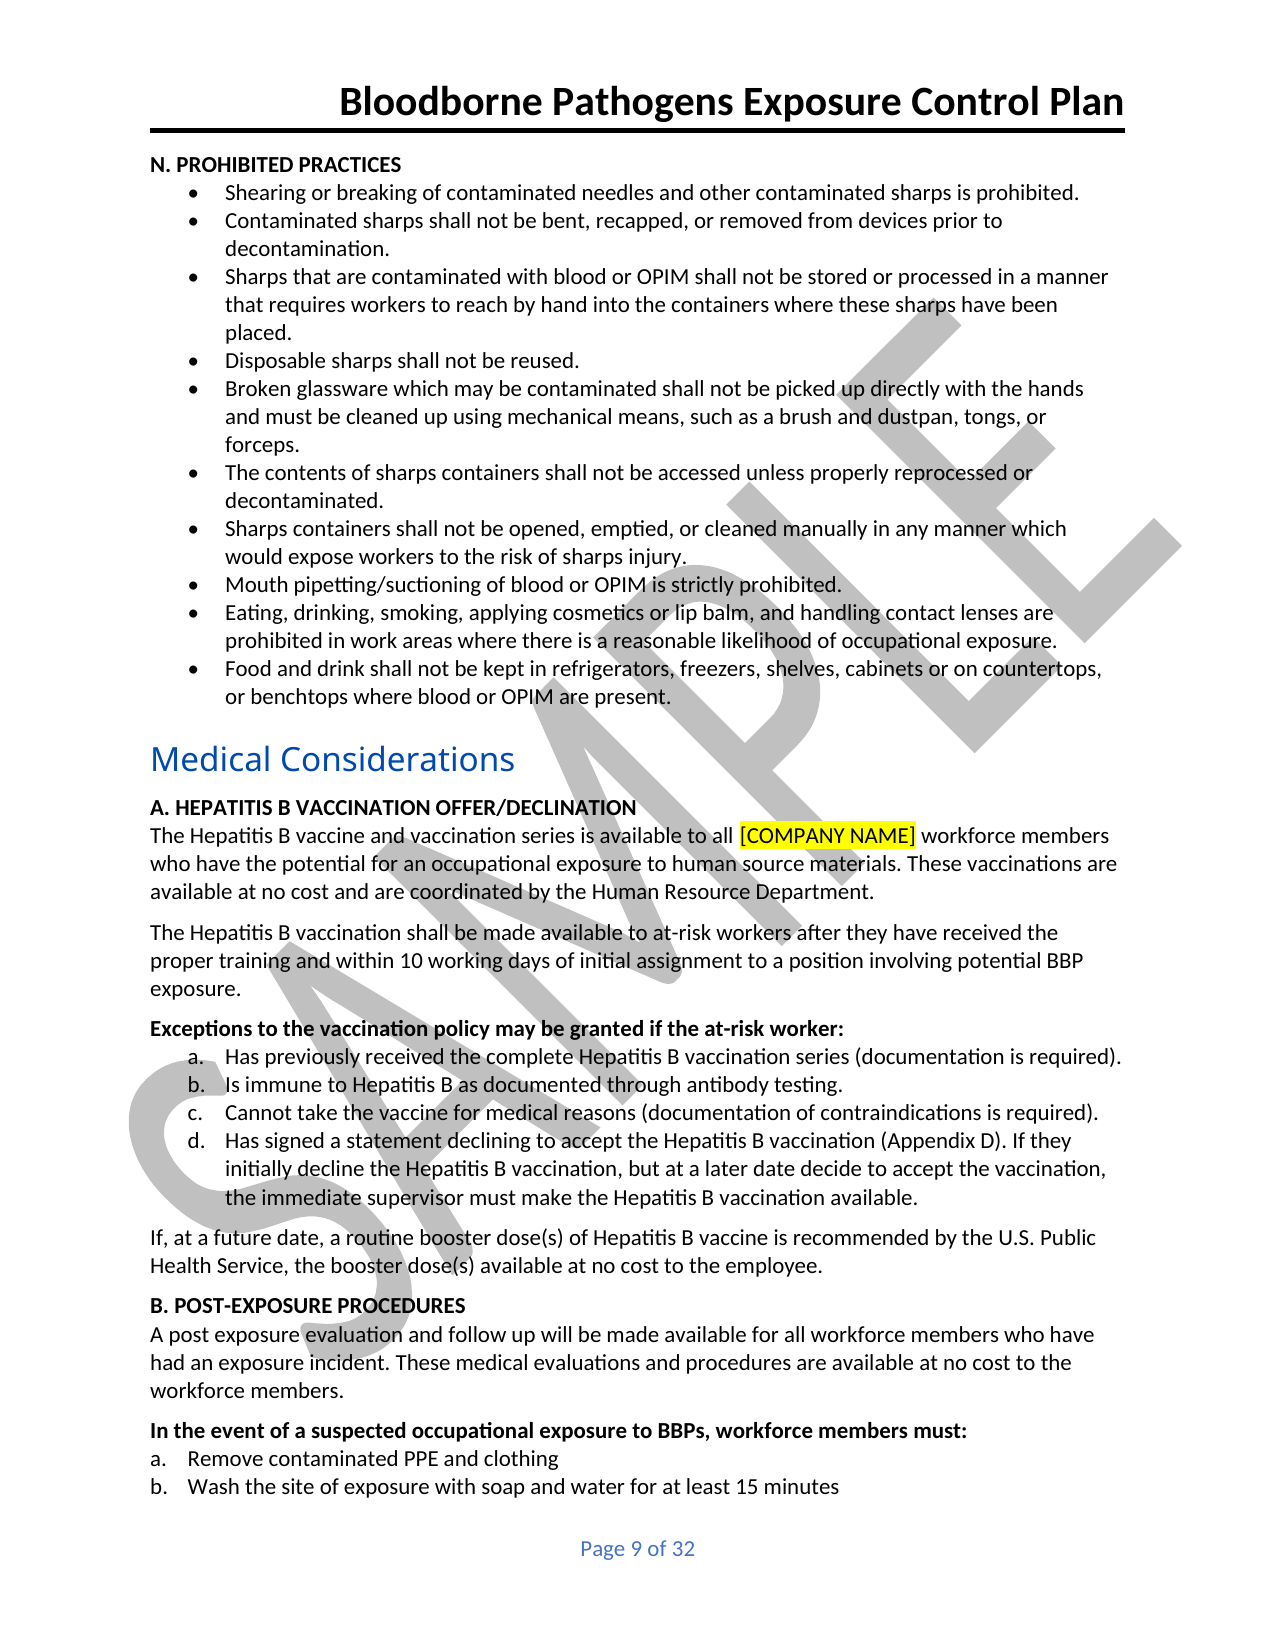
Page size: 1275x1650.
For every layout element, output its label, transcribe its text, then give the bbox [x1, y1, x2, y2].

text In the event of a suspected occupational exposure to BBPs, workforce members must: [150, 1416, 1125, 1444]
list Remove contaminated PPE and clothing [150, 1444, 1125, 1472]
text The Hepatitis B vaccine and vaccination series is available to all [COMPANY NAME] workforce members who have the potential for an occupational exposure to human source materials. These vaccinations are available at no cost and are coordinated by the Human Resource Department. [150, 821, 1125, 905]
list Is immune to Hepatitis B as documented through antibody testing. [187, 1071, 1125, 1098]
text Exceptions to the vaccination policy may be granted if the at-risk worker: [150, 1014, 1125, 1042]
text If, at a future date, a routine booster dose(s) of Hepatitis B vaccine is recommended by the U.S. Public Health Service, the booster dose(s) available at no cost to the employee. [150, 1223, 1125, 1279]
subtitle Medical Considerations [150, 735, 1125, 781]
list Wash the site of exposure with soap and water for at least 15 minutes [150, 1472, 1125, 1500]
list Cannot take the vaccine for medical reasons (documentation of contraindications is required). [187, 1098, 1125, 1127]
list Has previously received the complete Hepatitis B vaccination series (documentation is required). [187, 1042, 1125, 1071]
list Shearing or breaking of contaminated needles and other contaminated sharps is prohibited. [187, 178, 1125, 206]
list Food and drink shall not be kept in refrigerators, freezers, shelves, cabinets or on countertops, or benchtops where blood or OPIM are present. [187, 654, 1125, 710]
list Contaminated sharps shall not be bent, recapped, or removed from devices prior to decontamination. [187, 206, 1125, 262]
list Has signed a statement declining to accept the Hepatitis B vaccination (Appendix D). If they initially decline the Hepatitis B vaccination, but at a later date decide to accept the vaccination, the immediate supervisor must make the Hepatitis B vaccination available. [187, 1127, 1125, 1211]
text A. HEPATITIS B VACCINATION OFFER/DECLINATION [150, 793, 1125, 821]
list Disposable sharps shall not be reused. [187, 346, 1125, 374]
list The contents of sharps containers shall not be accessed unless properly reprocessed or decontaminated. [187, 458, 1125, 514]
text B. POST-EXPOSURE PROCEDURES [150, 1292, 1125, 1320]
list Mouth pipetting/suctioning of blood or OPIM is strictly prohibited. [187, 570, 1125, 598]
text N. PROHIBITED PRACTICES [150, 150, 1125, 178]
list Sharps that are contaminated with blood or OPIM shall not be stored or processed in a manner that requires workers to reach by hand into the containers where these sharps have been placed. [187, 262, 1125, 346]
list Sharps containers shall not be opened, emptied, or cleaned manually in any manner which would expose workers to the risk of sharps injury. [187, 514, 1125, 570]
list Broken glassware which may be contaminated shall not be picked up directly with the hands and must be cleaned up using mechanical means, such as a brush and dustpan, tongs, or forceps. [187, 374, 1125, 458]
list Eating, drinking, smoking, applying cosmetics or lip balm, and handling contact lenses are prohibited in work areas where there is a reasonable likelihood of occupational exposure. [187, 598, 1125, 654]
text The Hepatitis B vaccination shall be made available to at-risk workers after they have received the proper training and within 10 working days of initial assignment to a position involving potential BBP exposure. [150, 918, 1125, 1002]
text A post exposure evaluation and follow up will be made available for all workforce members who have had an exposure incident. These medical evaluations and procedures are available at no cost to the workforce members. [150, 1320, 1125, 1404]
